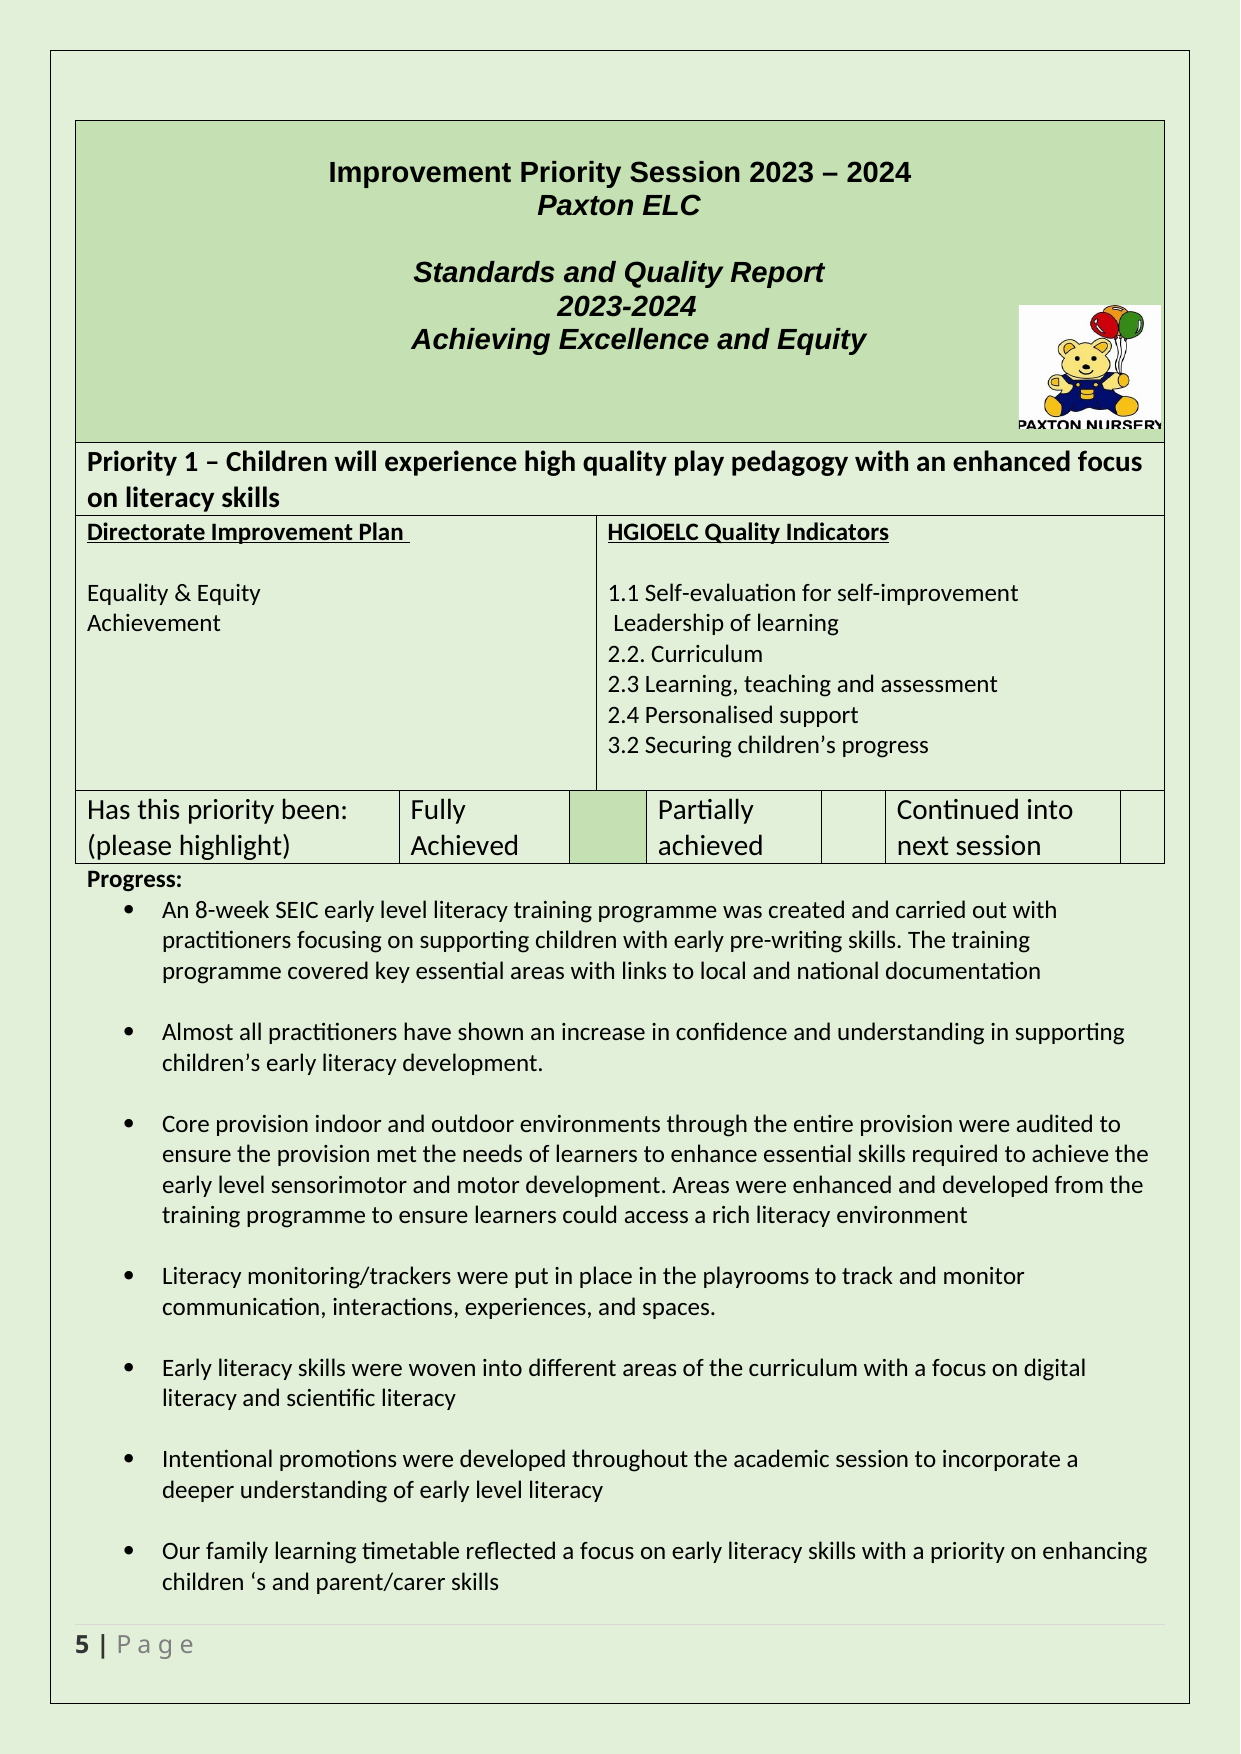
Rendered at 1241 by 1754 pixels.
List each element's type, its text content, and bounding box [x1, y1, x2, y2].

table_cell HGIOELC Quality Indicators 1.1 Self-evaluation for self-improvement Leadership of learning 2.2. Curriculum 2.3 Learning, teaching and assessment 2.4 Personalised support 3.2 Securing children’s progress [597, 516, 1164, 790]
table_cell [822, 791, 885, 863]
table_cell Partially achieved [647, 791, 821, 863]
table_cell Has this priority been: (please highlight) [76, 791, 399, 863]
table_cell Priority 1 – Children will experience high quality play pedagogy with an enhanced focus on literacy skills [76, 443, 1164, 514]
table_cell Fully Achieved [400, 791, 569, 863]
picture [1017, 305, 1161, 428]
table_header Improvement Priority Session 2023 – 2024 Paxton ELC Standards and Quality Report 2023-2024 Achieving Excellence and Equity [76, 121, 1164, 442]
table_cell Continued into next session [886, 791, 1120, 863]
table_cell [1121, 791, 1164, 863]
table_cell Directorate Improvement Plan Equality & Equity Achievement [76, 516, 596, 790]
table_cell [76, 864, 1165, 1596]
table_cell [570, 791, 646, 863]
